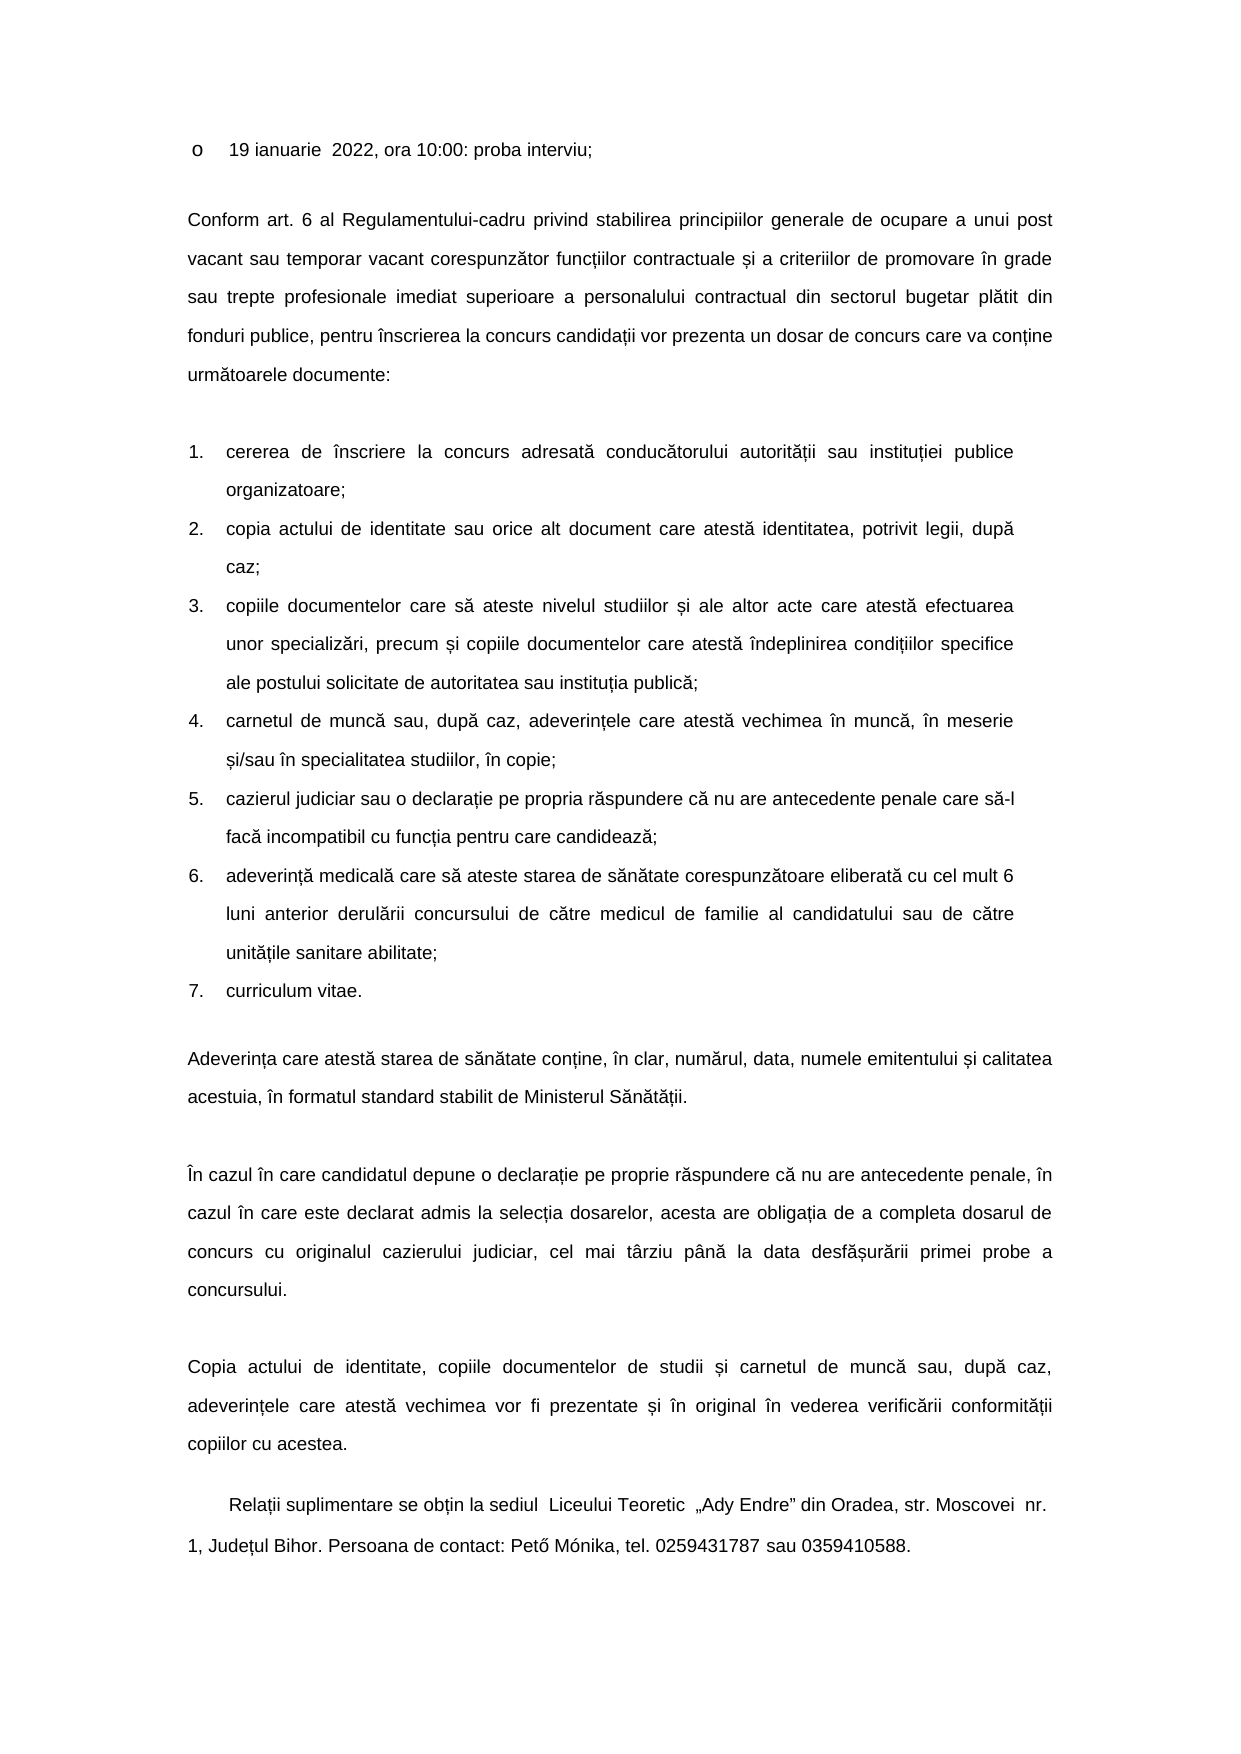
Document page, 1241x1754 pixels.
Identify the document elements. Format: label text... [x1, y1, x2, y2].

text În cazul în care candidatul depune o declarație pe proprie răspundere că nu are antecedente penale, în cazul în care este declarat admis la selecția dosarelor, acesta are obligația de a completa dosarul de concurs cu originalul cazierului judiciar, cel mai târziu până la data desfășurării primei probe a concursului. [187, 1146, 1053, 1301]
list carnetul de muncă sau, după caz, adeverințele care atestă vechimea în muncă, în meserie și/sau în specialitatea studiilor, în copie; [188, 693, 1014, 770]
list cazierul judiciar sau o declarație pe propria răspundere că nu are antecedente penale care să-l facă incompatibil cu funcția pentru care candidează; [188, 770, 1014, 847]
list adeverință medicală care să ateste starea de sănătate corespunzătoare eliberată cu cel mult 6 luni anterior derulării concursului de către medicul de familie al candidatului sau de către unitățile sanitare abilitate; [188, 847, 1014, 963]
text Conform art. 6 al Regulamentului-cadru privind stabilirea principiilor generale de ocupare a unui post vacant sau temporar vacant corespunzător funcțiilor contractuale și a criteriilor de promovare în grade sau trepte profesionale imediat superioare a personalului contractual din sectorul bugetar plătit din fonduri publice, pentru înscrierea la concurs candidații vor prezenta un dosar de concurs care va conține următoarele documente: [187, 192, 1053, 385]
text Adeverința care atestă starea de sănătate conține, în clar, numărul, data, numele emitentului și calitatea acestuia, în formatul standard stabilit de Ministerul Sănătății. [187, 1031, 1053, 1108]
list copia actului de identitate sau orice alt document care atestă identitatea, potrivit legii, după caz; [188, 501, 1014, 578]
list 19 ianuarie 2022, ora 10:00: proba interviu; [191, 118, 1012, 163]
list cererea de înscriere la concurs adresată conducătorului autorității sau instituției publice organizatoare; [188, 423, 1014, 501]
text Relații suplimentare se obțin la sediul Liceului Teoretic „Ady Endre” din Oradea, str. Moscovei nr. 1, Județul Bihor. Persoana de contact: Pető Mónika, tel. 0259431787 sau 0359410588. [187, 1493, 1053, 1558]
list copiile documentelor care să ateste nivelul studiilor și ale altor acte care atestă efectuarea unor specializări, precum și copiile documentelor care atestă îndeplinirea condițiilor specifice ale postului solicitate de autoritatea sau instituția publică; [188, 578, 1014, 693]
text Copia actului de identitate, copiile documentelor de studii și carnetul de muncă sau, după caz, adeverințele care atestă vechimea vor fi prezentate și în original în vederea verificării conformității copiilor cu acestea. [187, 1339, 1053, 1455]
list curriculum vitae. [188, 963, 1014, 1002]
